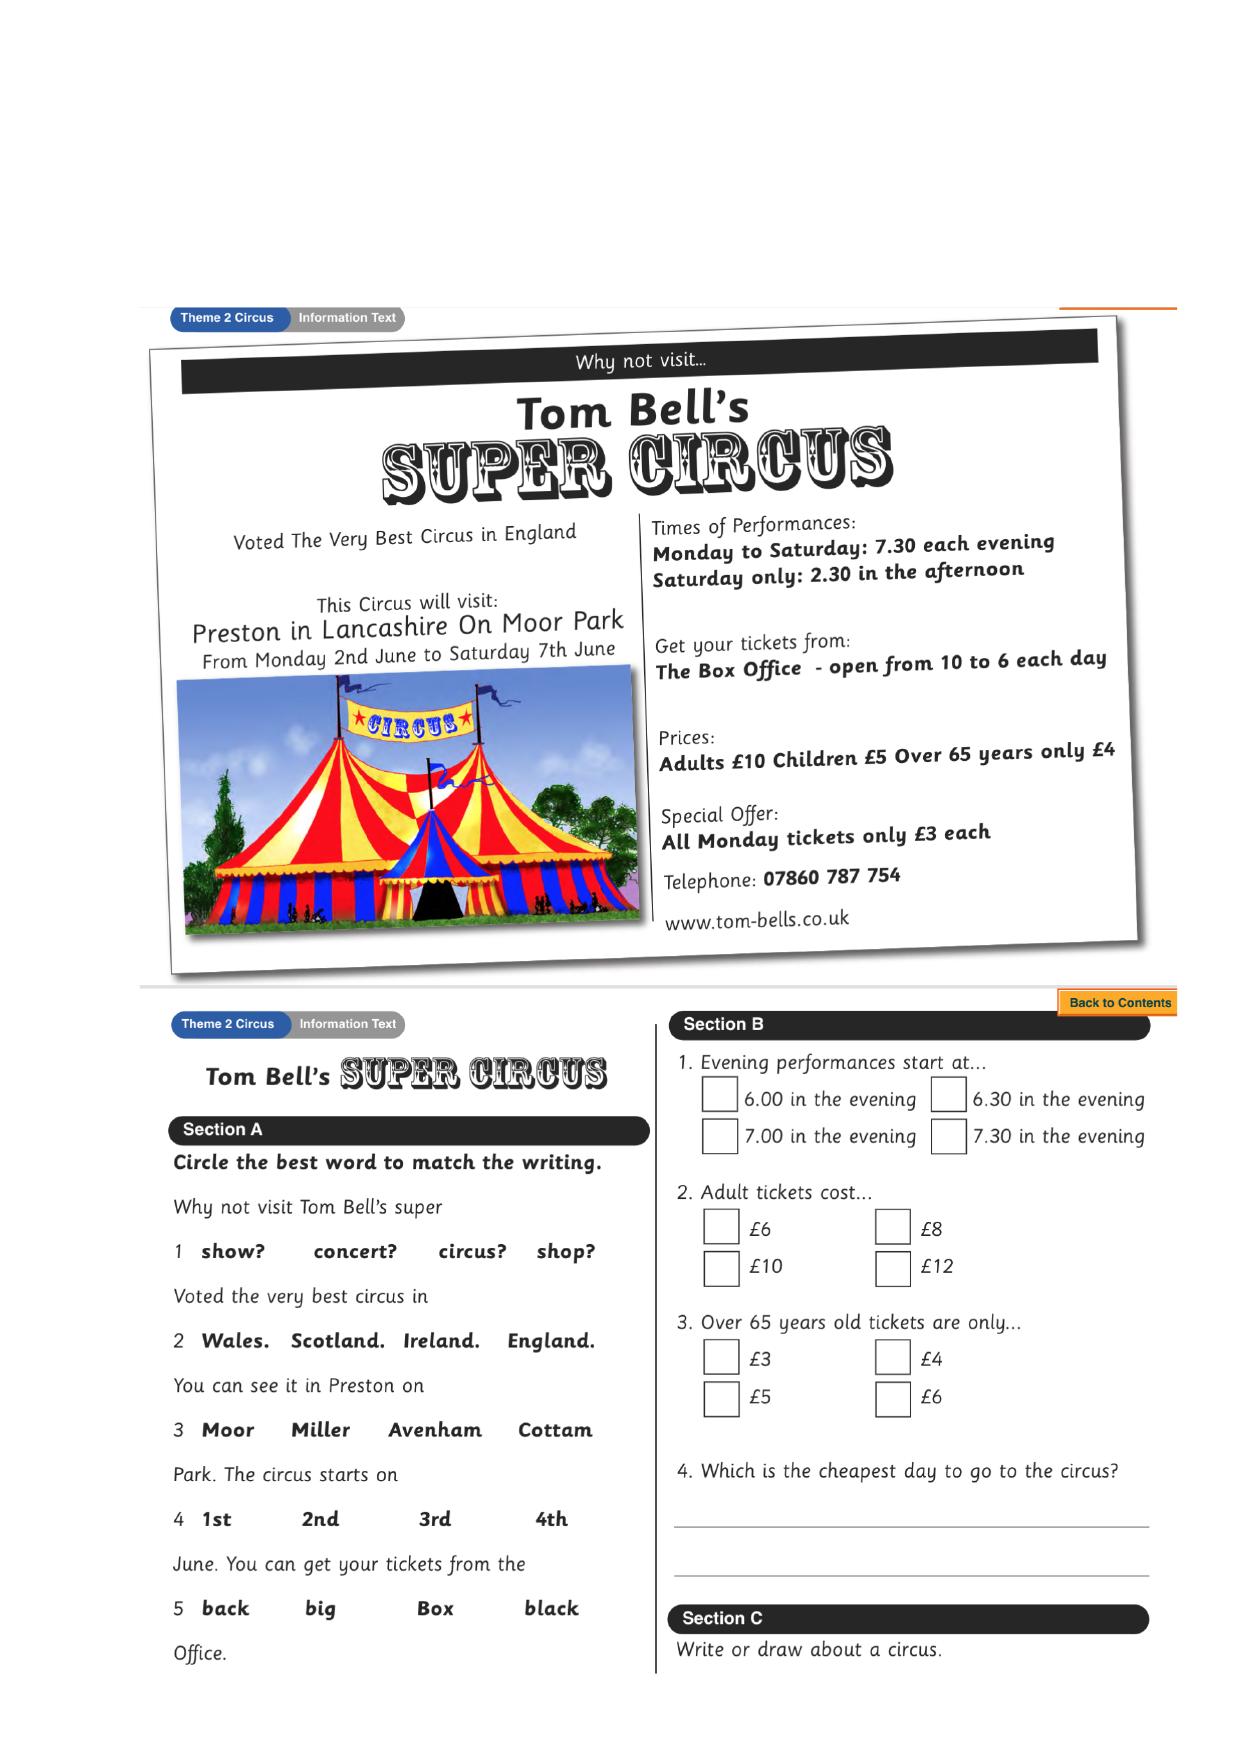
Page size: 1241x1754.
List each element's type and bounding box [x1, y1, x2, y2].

picture [139, 299, 1178, 1688]
